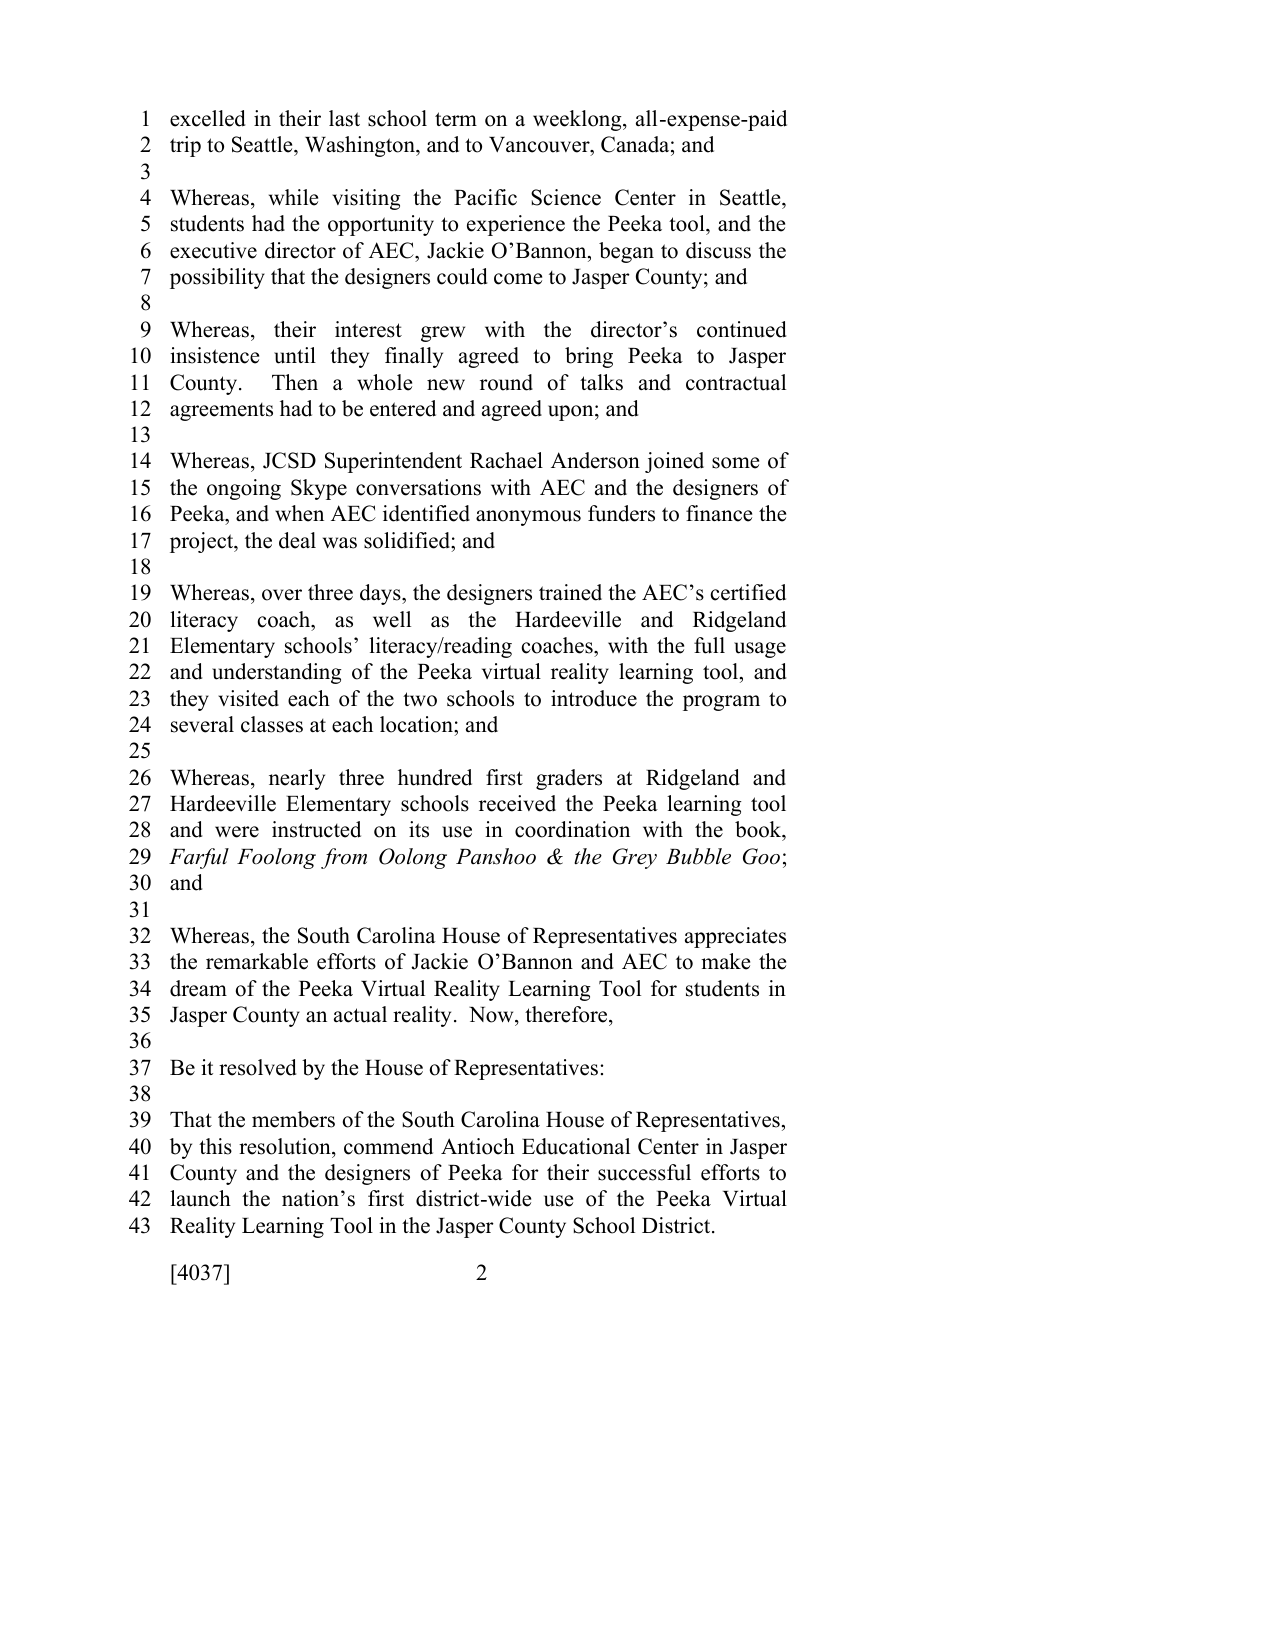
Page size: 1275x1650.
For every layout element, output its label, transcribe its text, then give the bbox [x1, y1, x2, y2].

text Whereas, their interest grew with the director’s continued insistence until they finally agreed to bring Peeka to Jasper County. Then a whole new round of talks and contractual agreements had to be entered and agreed upon; and [169, 316, 787, 421]
text Whereas, over three days, the designers trained the AEC’s certified literacy coach, as well as the Hardeeville and Ridgeland Elementary schools’ literacy/reading coaches, with the full usage and understanding of the Peeka virtual reality learning tool, and they visited each of the two schools to introduce the program to several classes at each location; and [169, 579, 787, 737]
text That the members of the South Carolina House of Representatives, by this resolution, commend Antioch Educational Center in Jasper County and the designers of Peeka for their successful efforts to launch the nation’s first district-wide use of the Peeka Virtual Reality Learning Tool in the Jasper County School District. [169, 1106, 787, 1238]
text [169, 105, 787, 158]
text Whereas, the South Carolina House of Representatives appreciates the remarkable efforts of Jackie O’Bannon and AEC to make the dream of the Peeka Virtual Reality Learning Tool for students in Jasper County an actual reality. Now, therefore, [169, 922, 787, 1027]
text Whereas, JCSD Superintendent Rachael Anderson joined some of the ongoing Skype conversations with AEC and the designers of Peeka, and when AEC identified anonymous funders to finance the project, the deal was solidified; and [169, 448, 787, 553]
text Be it resolved by the House of Representatives: [169, 1054, 787, 1080]
text Whereas, nearly three hundred first graders at Ridgeland and Hardeeville Elementary schools received the Peeka learning tool and were instructed on its use in coordination with the book, Farful Foolong from Oolong Panshoo & the Grey Bubble Goo; and [169, 764, 787, 896]
text Whereas, while visiting the Pacific Science Center in Seattle, students had the opportunity to experience the Peeka tool, and the executive director of AEC, Jackie O’Bannon, began to discuss the possibility that the designers could come to Jasper County; and [169, 184, 787, 289]
